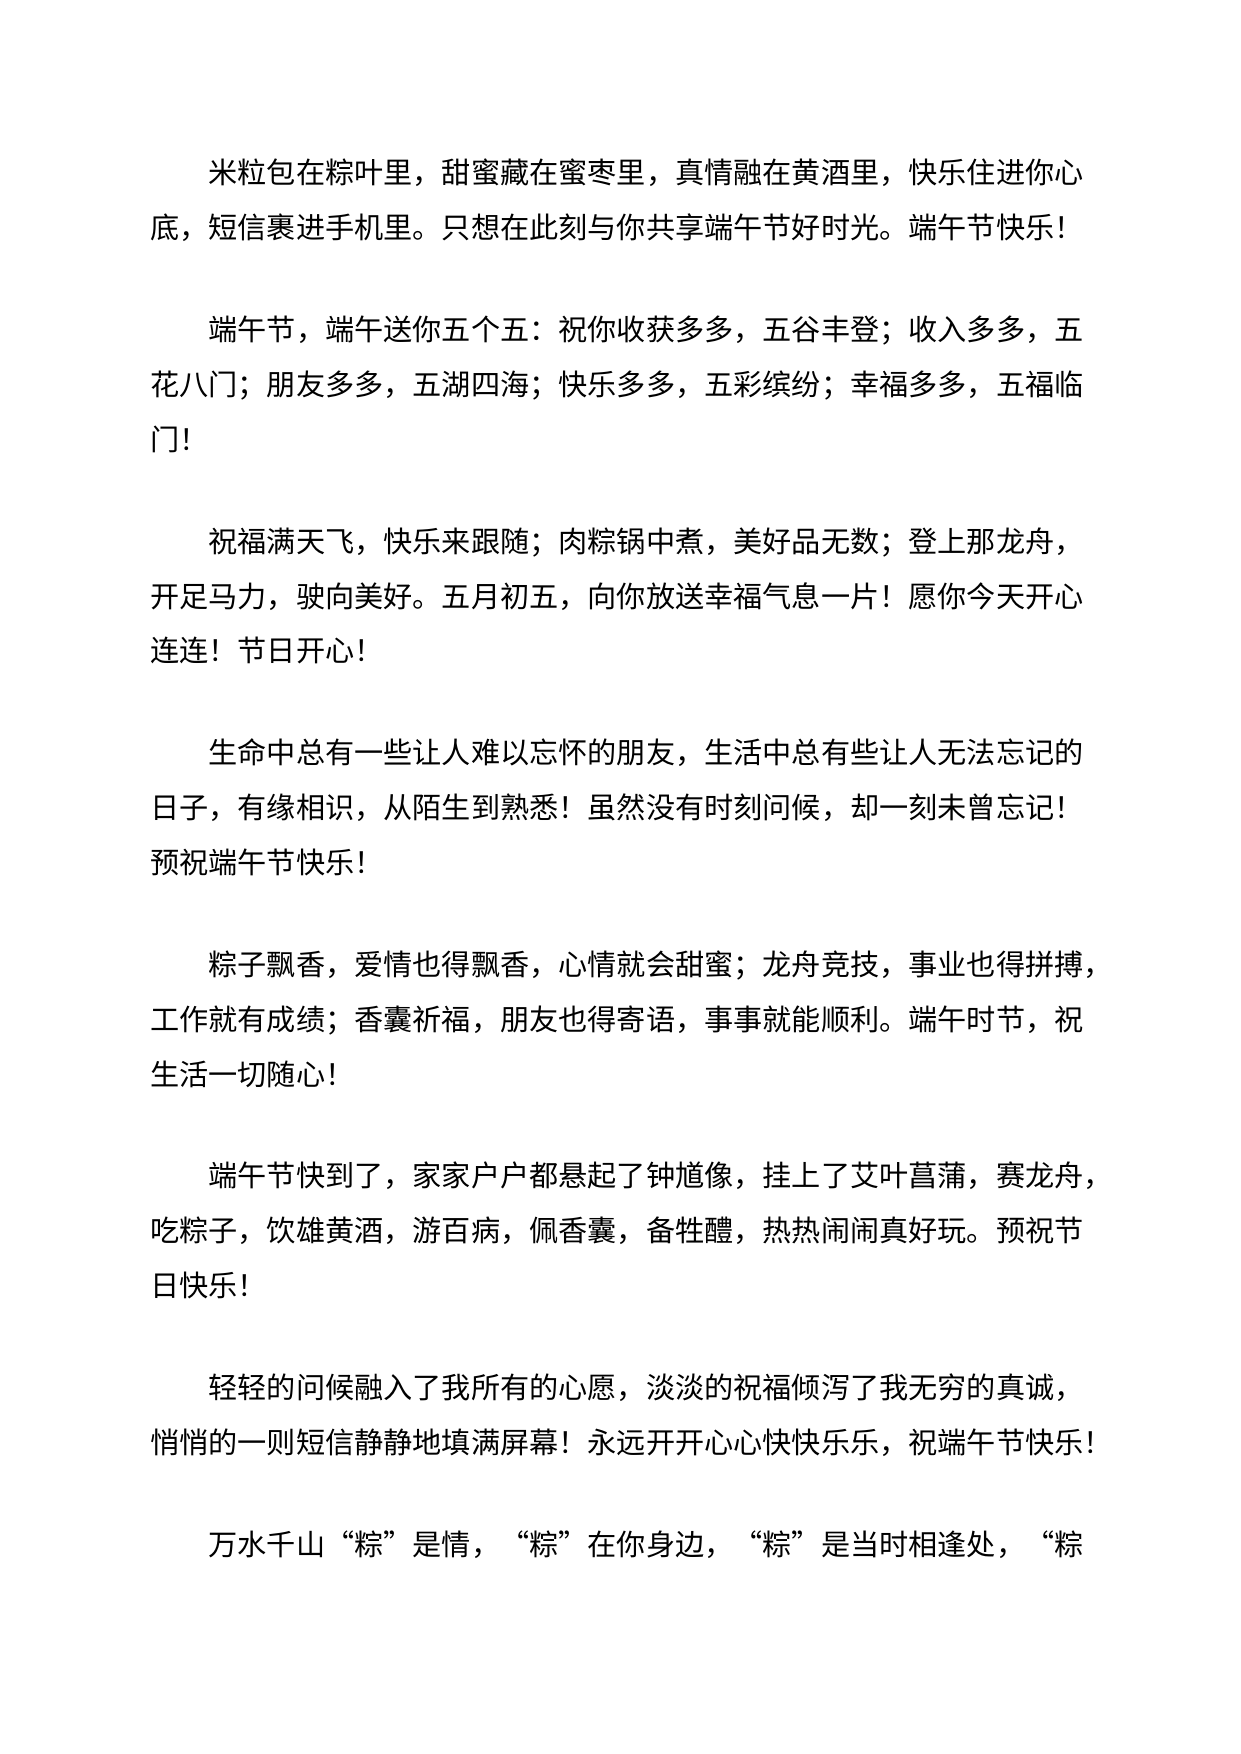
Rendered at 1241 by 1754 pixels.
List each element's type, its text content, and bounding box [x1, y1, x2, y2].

text 端午节，端午送你五个五：祝你收获多多，五谷丰登；收入多多，五花八门；朋友多多，五湖四海；快乐多多，五彩缤纷；幸福多多，五福临门！ [150, 307, 1090, 459]
text 粽子飘香，爱情也得飘香，心情就会甜蜜；龙舟竞技，事业也得拼搏，工作就有成绩；香囊祈福，朋友也得寄语，事事就能顺利。端午时节，祝生活一切随心！ [150, 941, 1090, 1093]
text 米粒包在粽叶里，甜蜜藏在蜜枣里，真情融在黄酒里，快乐住进你心底，短信裹进手机里。只想在此刻与你共享端午节好时光。端午节快乐！ [150, 150, 1090, 247]
text 端午节快到了，家家户户都悬起了钟馗像，挂上了艾叶菖蒲，赛龙舟，吃粽子，饮雄黄酒，游百病，佩香囊，备牲醴，热热闹闹真好玩。预祝节日快乐！ [150, 1153, 1090, 1305]
text 祝福满天飞，快乐来跟随；肉粽锅中煮，美好品无数；登上那龙舟，开足马力，驶向美好。五月初五，向你放送幸福气息一片！愿你今天开心连连！节日开心！ [150, 518, 1090, 670]
text 轻轻的问候融入了我所有的心愿，淡淡的祝福倾泻了我无穷的真诚，悄悄的一则短信静静地填满屏幕！永远开开心心快快乐乐，祝端午节快乐！ [150, 1364, 1090, 1462]
text 生命中总有一些让人难以忘怀的朋友，生活中总有些让人无法忘记的日子，有缘相识，从陌生到熟悉！虽然没有时刻问候，却一刻未曾忘记！预祝端午节快乐！ [150, 730, 1090, 882]
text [150, 1521, 1090, 1563]
